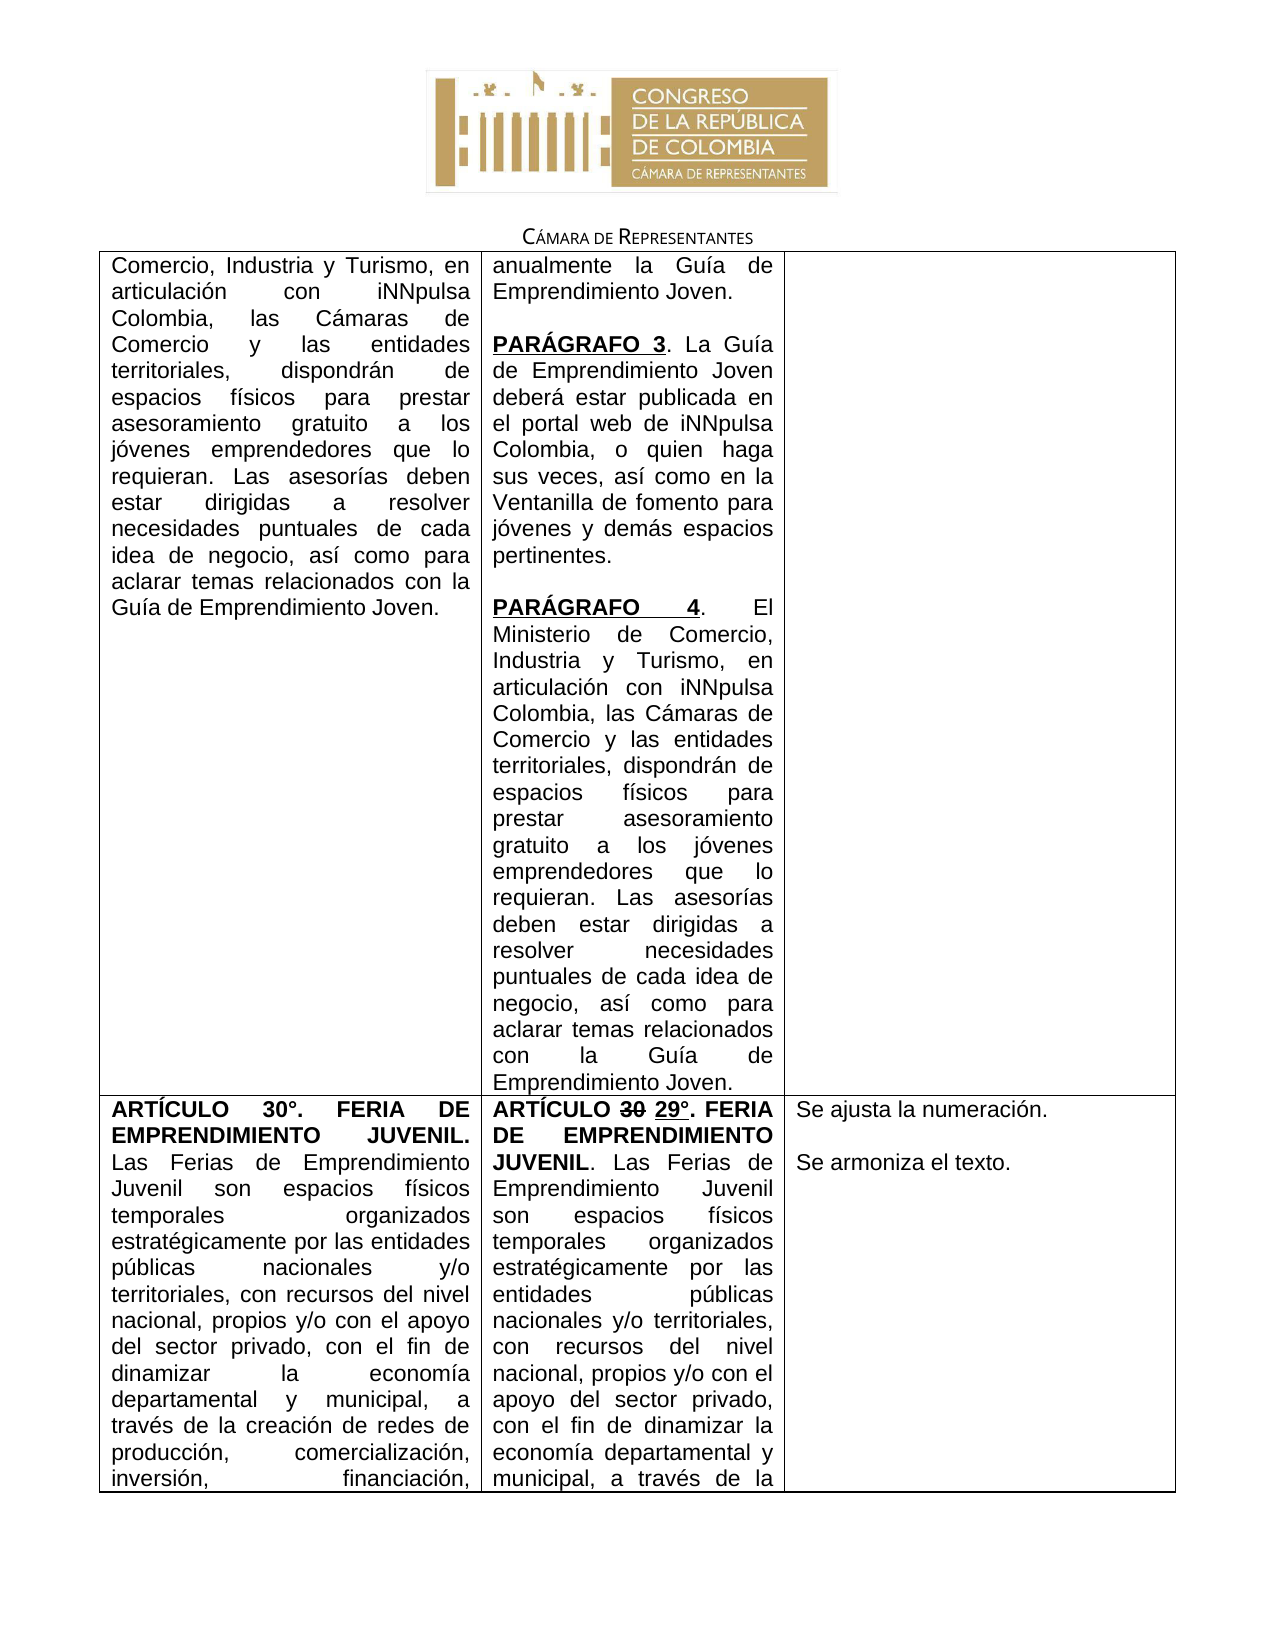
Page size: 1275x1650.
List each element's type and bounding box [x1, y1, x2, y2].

table_cell [785, 252, 1175, 1095]
table_cell [100, 252, 481, 1095]
table_cell [482, 1096, 784, 1491]
table_cell [785, 1096, 1175, 1491]
table_cell [482, 252, 784, 1095]
table_cell [100, 1096, 481, 1491]
